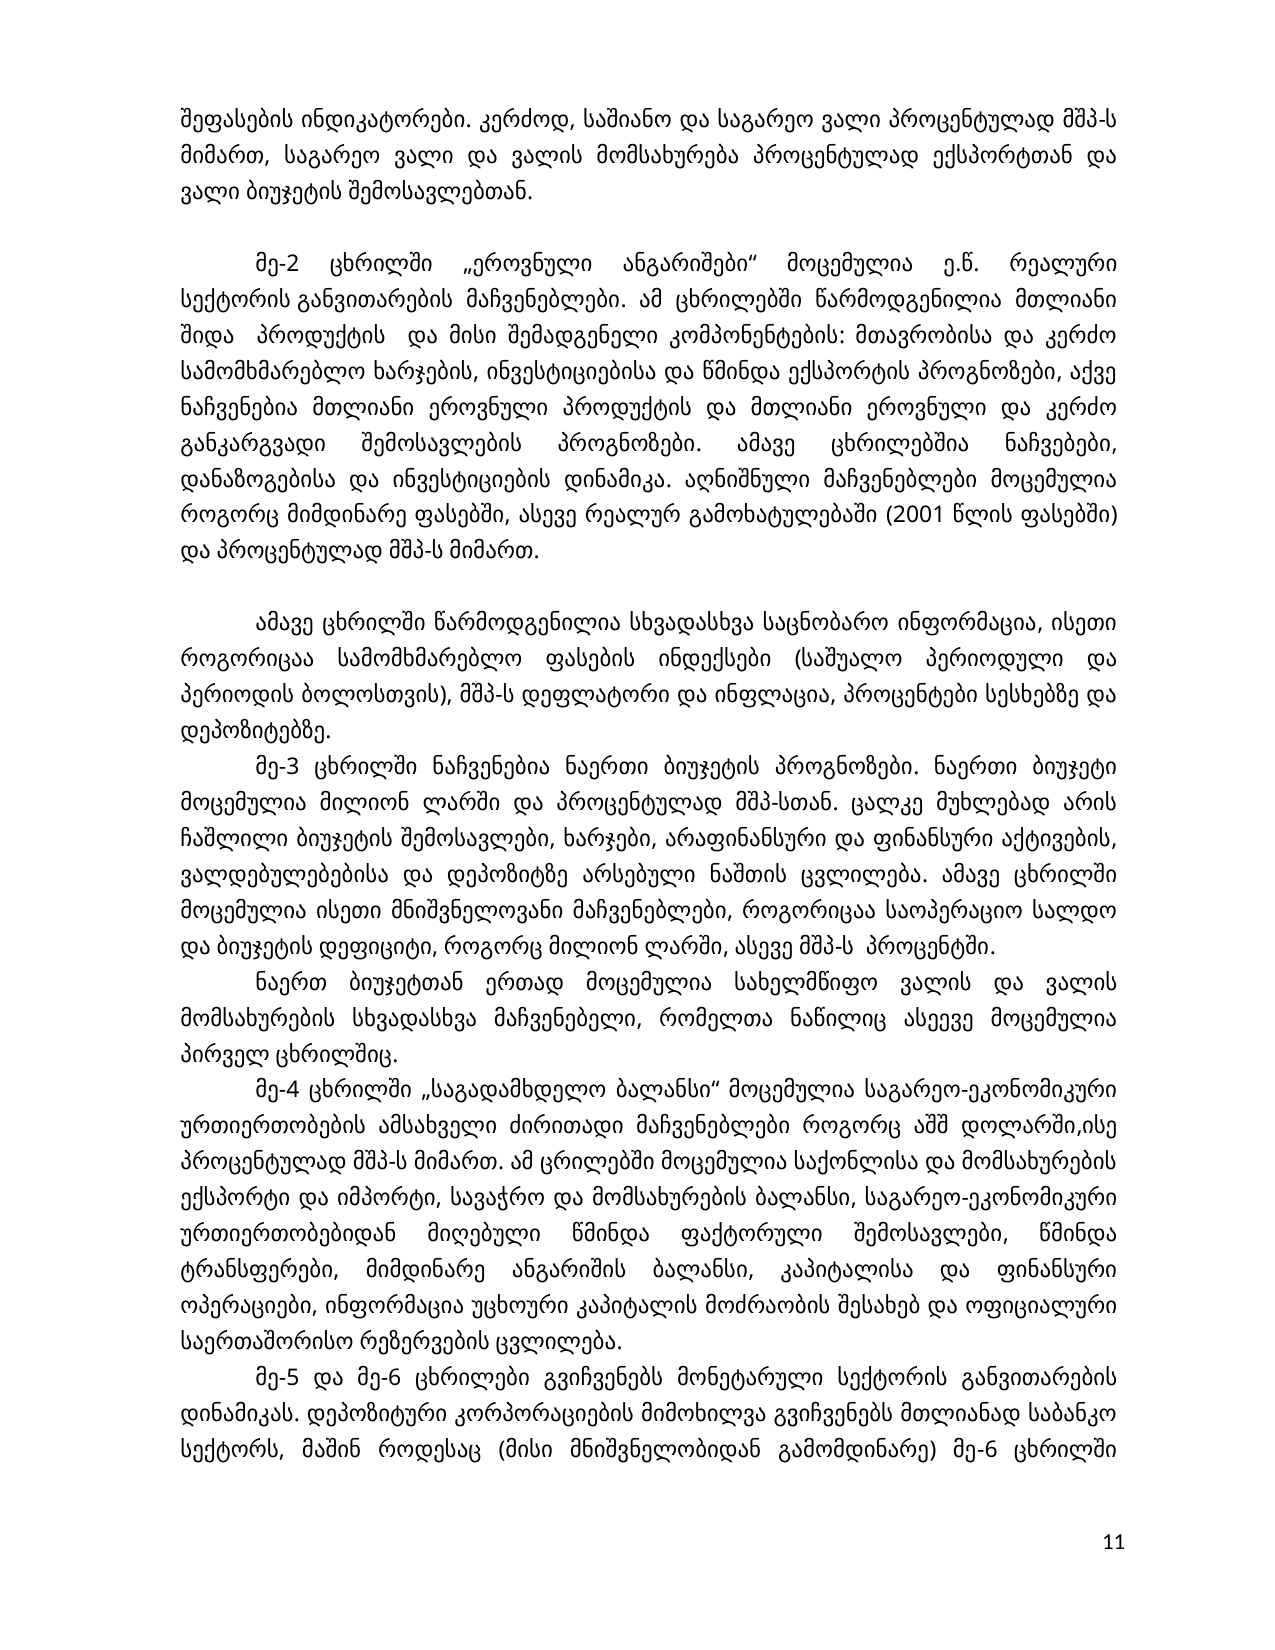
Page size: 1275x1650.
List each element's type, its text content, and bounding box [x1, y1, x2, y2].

text ნაერთ ბიუჯეტთან ერთად მოცემულია სახელმწიფო ვალის და ვალის მომსახურების სხვადასხვა მაჩვენებელი, რომელთა ნაწილიც ასეევე მოცემულია პირველ ცხრილშიც. [180, 966, 1118, 1069]
text მე-4 ცხრილში „საგადამხდელო ბალანსი“ მოცემულია საგარეო-ეკონომიკური ურთიერთობების ამსახველი ძირითადი მაჩვენებლები როგორც აშშ დოლარში,ისე პროცენტულად მშპ-ს მიმართ. ამ ცრილებში მოცემულია საქონლისა და მომსახურების ექსპორტი და იმპორტი, სავაჭრო და მომსახურების ბალანსი, საგარეო-ეკონომიკური ურთიერთობებიდან მიღებული წმინდა ფაქტორული შემოსავლები, წმინდა ტრანსფერები, მიმდინარე ანგარიშის ბალანსი, კაპიტალისა და ფინანსური ოპერაციები, ინფორმაცია უცხოური კაპიტალის მოძრაობის შესახებ და ოფიციალური საერთაშორისო რეზერვების ცვლილება. [180, 1073, 1118, 1356]
text ამავე ცხრილში წარმოდგენილია სხვადასხვა საცნობარო ინფორმაცია, ისეთი როგორიცაა სამომხმარებლო ფასების ინდექსები (საშუალო პერიოდული და პერიოდის ბოლოსთვის), მშპ-ს დეფლატორი და ინფლაცია, პროცენტები სესხებზე და დეპოზიტებზე. [180, 606, 1118, 745]
text მე-3 ცხრილში ნაჩვენებია ნაერთი ბიუჯეტის პროგნოზები. ნაერთი ბიუჯეტი მოცემულია მილიონ ლარში და პროცენტულად მშპ-სთან. ცალკე მუხლებად არის ჩაშლილი ბიუჯეტის შემოსავლები, ხარჯები, არაფინანსური და ფინანსური აქტივების, ვალდებულებებისა და დეპოზიტზე არსებული ნაშთის ცვლილება. ამავე ცხრილში მოცემულია ისეთი მნიშვნელოვანი მაჩვენებლები, როგორიცაა საოპერაციო სალდო და ბიუჯეტის დეფიციტი, როგორც მილიონ ლარში, ასევე მშპ-ს პროცენტში. [180, 750, 1118, 961]
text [180, 103, 1118, 206]
text მე-2 ცხრილში „ეროვნული ანგარიშები“ მოცემულია ე.წ. რეალური სექტორის განვითარების მაჩვენებლები. ამ ცხრილებში წარმოდგენილია მთლიანი შიდა პროდუქტის და მისი შემადგენელი კომპონენტების: მთავრობისა და კერძო სამომხმარებლო ხარჯების, ინვესტიციებისა და წმინდა ექსპორტის პროგნოზები, აქვე ნაჩვენებია მთლიანი ეროვნული პროდუქტის და მთლიანი ეროვნული და კერძო განკარგვადი შემოსავლების პროგნოზები. ამავე ცხრილებშია ნაჩვებები, დანაზოგებისა და ინვესტიციების დინამიკა. აღნიშნული მაჩვენებლები მოცემულია როგორც მიმდინარე ფასებში, ასევე რეალურ გამოხატულებაში (2001 წლის ფასებში) და პროცენტულად მშპ-ს მიმართ. [180, 247, 1118, 566]
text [180, 1361, 1118, 1464]
